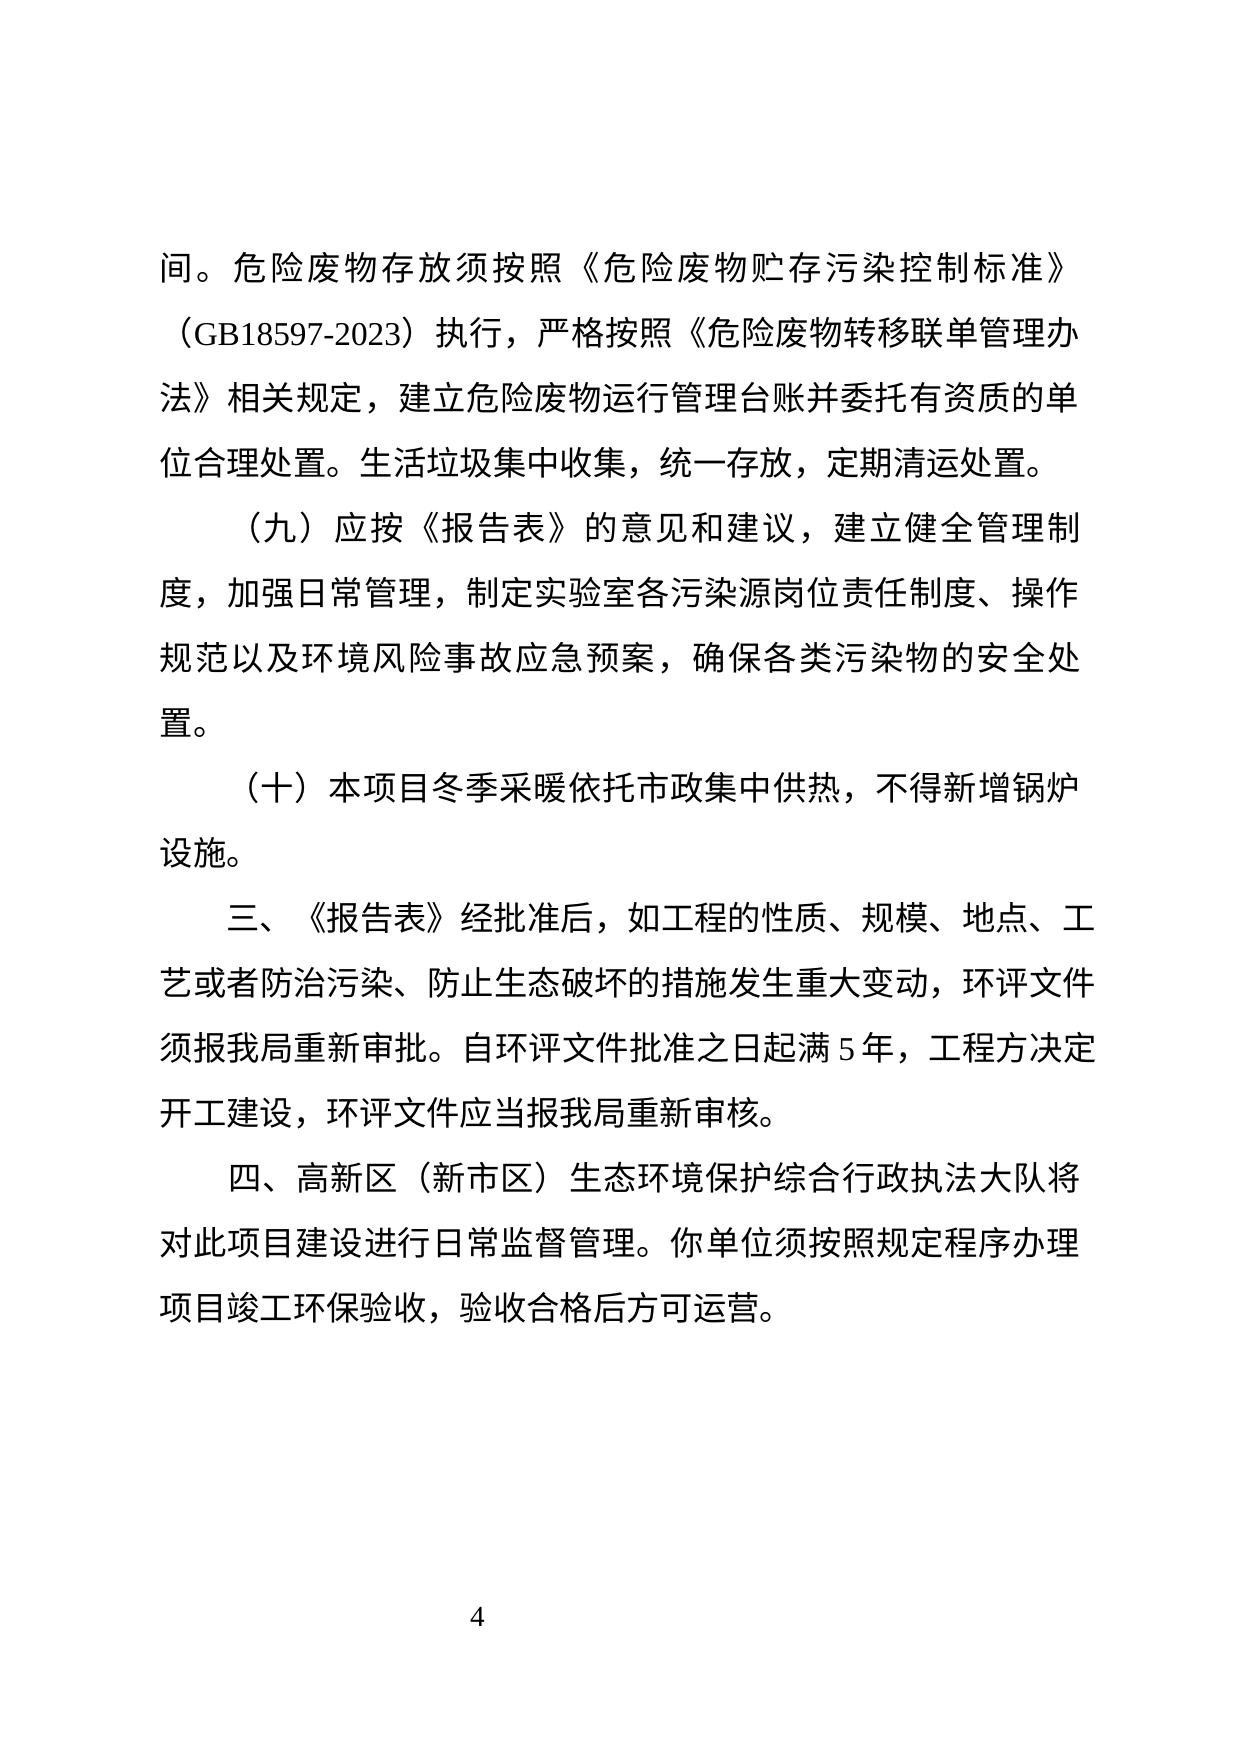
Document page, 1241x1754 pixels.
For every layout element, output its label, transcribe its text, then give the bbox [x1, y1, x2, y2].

text （九）应按《报告表》的意见和建议，建立健全管理制度，加强日常管理，制定实验室各污染源岗位责任制度、操作规范以及环境风险事故应急预案，确保各类污染物的安全处置。 [159, 493, 1081, 753]
text 三、《报告表》经批准后，如工程的性质、规模、地点、工艺或者防治污染、防止生态破坏的措施发生重大变动，环评文件须报我局重新审批。自环评文件批准之日起满5年，工程方决定开工建设，环评文件应当报我局重新审核。 [159, 883, 1097, 1143]
text 四、高新区（新市区）生态环境保护综合行政执法大队将对此项目建设进行日常监督管理。你单位须按照规定程序办理项目竣工环保验收，验收合格后方可运营。 [159, 1143, 1081, 1338]
text （十）本项目冬季采暖依托市政集中供热，不得新增锅炉设施。 [159, 753, 1081, 883]
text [159, 233, 1081, 493]
